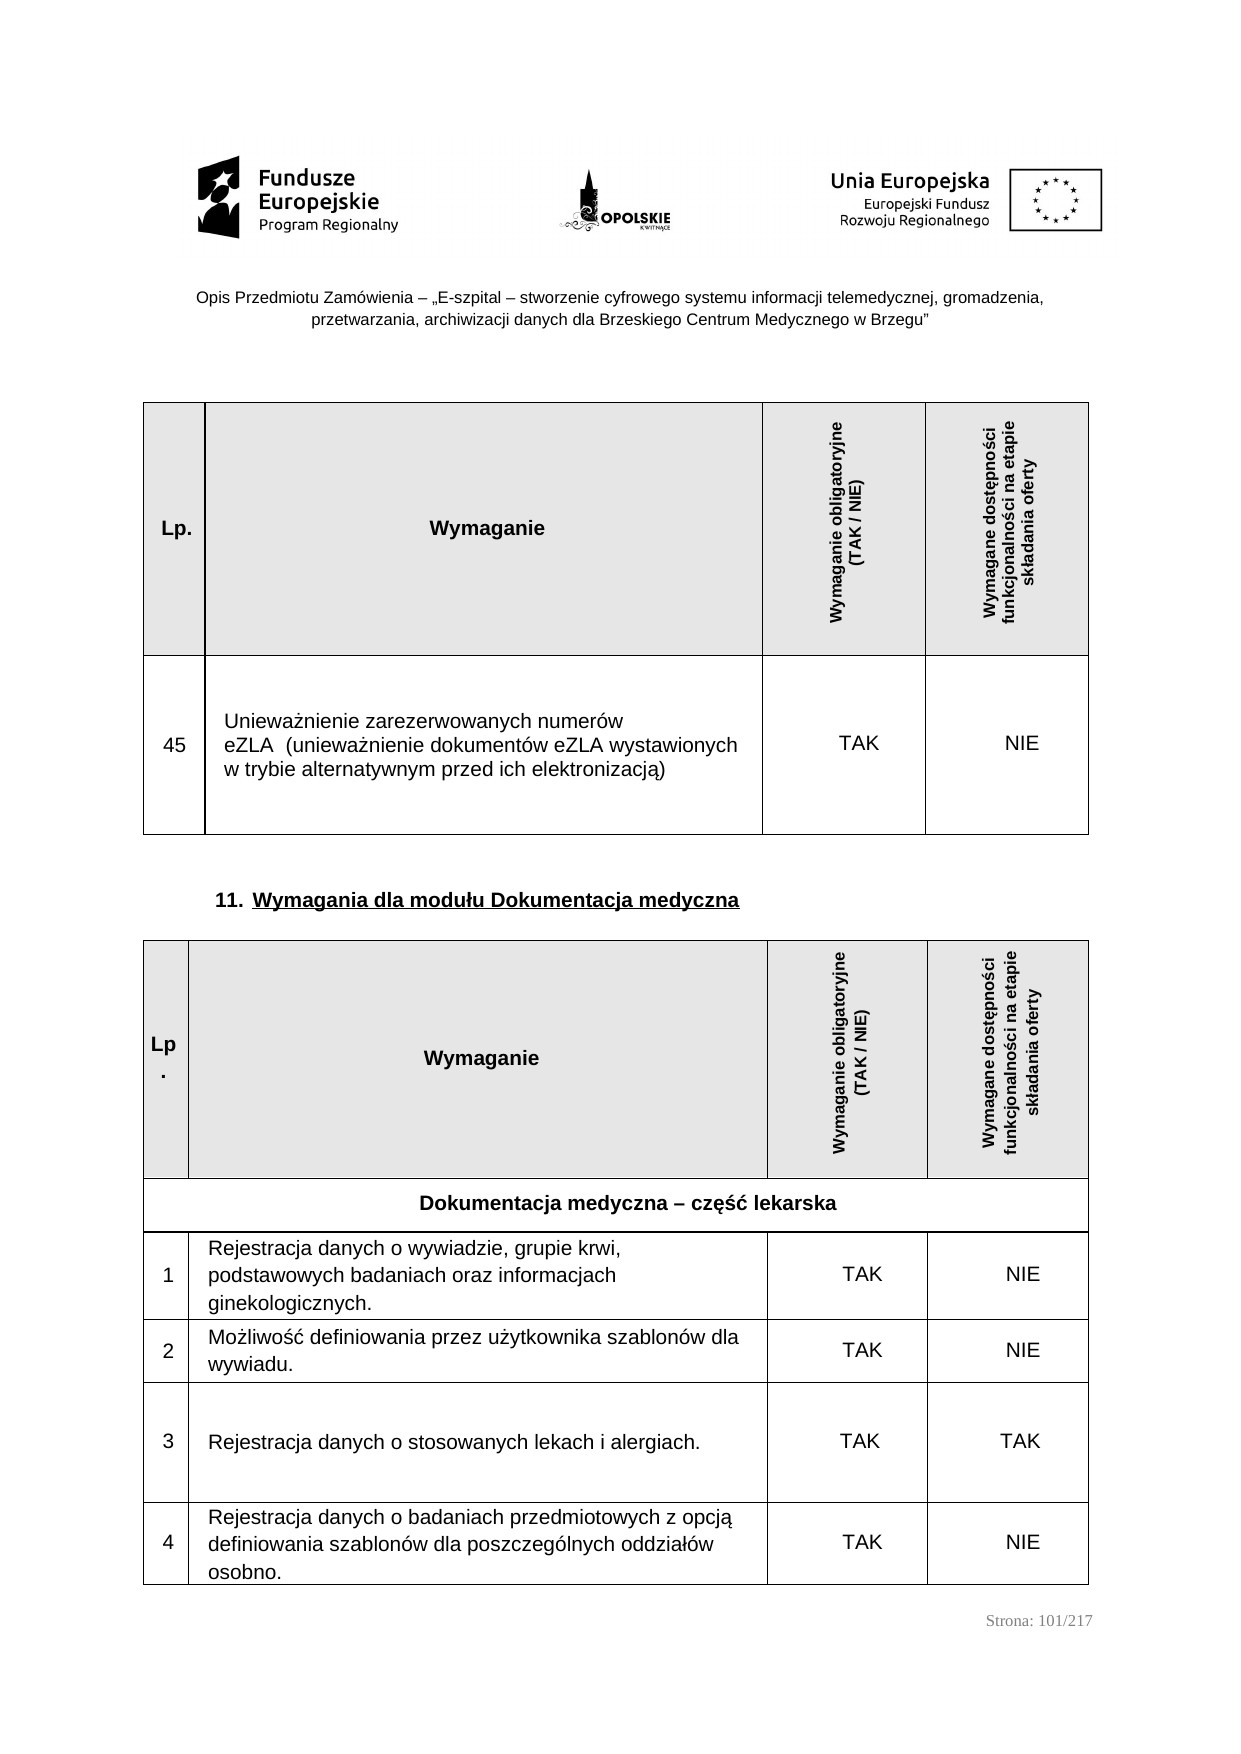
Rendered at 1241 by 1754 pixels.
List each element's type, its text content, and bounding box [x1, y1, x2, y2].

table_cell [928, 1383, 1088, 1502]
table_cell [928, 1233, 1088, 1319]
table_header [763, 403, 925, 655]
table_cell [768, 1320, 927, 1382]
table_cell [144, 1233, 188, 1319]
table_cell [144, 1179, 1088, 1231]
subtitle Wymagania dla modułu Dokumentacja medyczna [215, 887, 1092, 911]
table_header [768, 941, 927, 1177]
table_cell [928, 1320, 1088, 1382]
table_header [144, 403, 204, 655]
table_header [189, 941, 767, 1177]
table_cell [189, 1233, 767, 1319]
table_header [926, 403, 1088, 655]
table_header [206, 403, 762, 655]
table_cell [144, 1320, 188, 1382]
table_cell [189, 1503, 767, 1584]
picture [177, 134, 1123, 259]
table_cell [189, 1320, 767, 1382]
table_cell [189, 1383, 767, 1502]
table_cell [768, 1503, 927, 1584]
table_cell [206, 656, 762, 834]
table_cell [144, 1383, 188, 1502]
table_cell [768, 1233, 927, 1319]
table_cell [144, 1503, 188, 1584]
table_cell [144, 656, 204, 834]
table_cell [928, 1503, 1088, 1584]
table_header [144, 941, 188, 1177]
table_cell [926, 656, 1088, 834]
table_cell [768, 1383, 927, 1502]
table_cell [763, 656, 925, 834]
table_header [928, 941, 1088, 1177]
